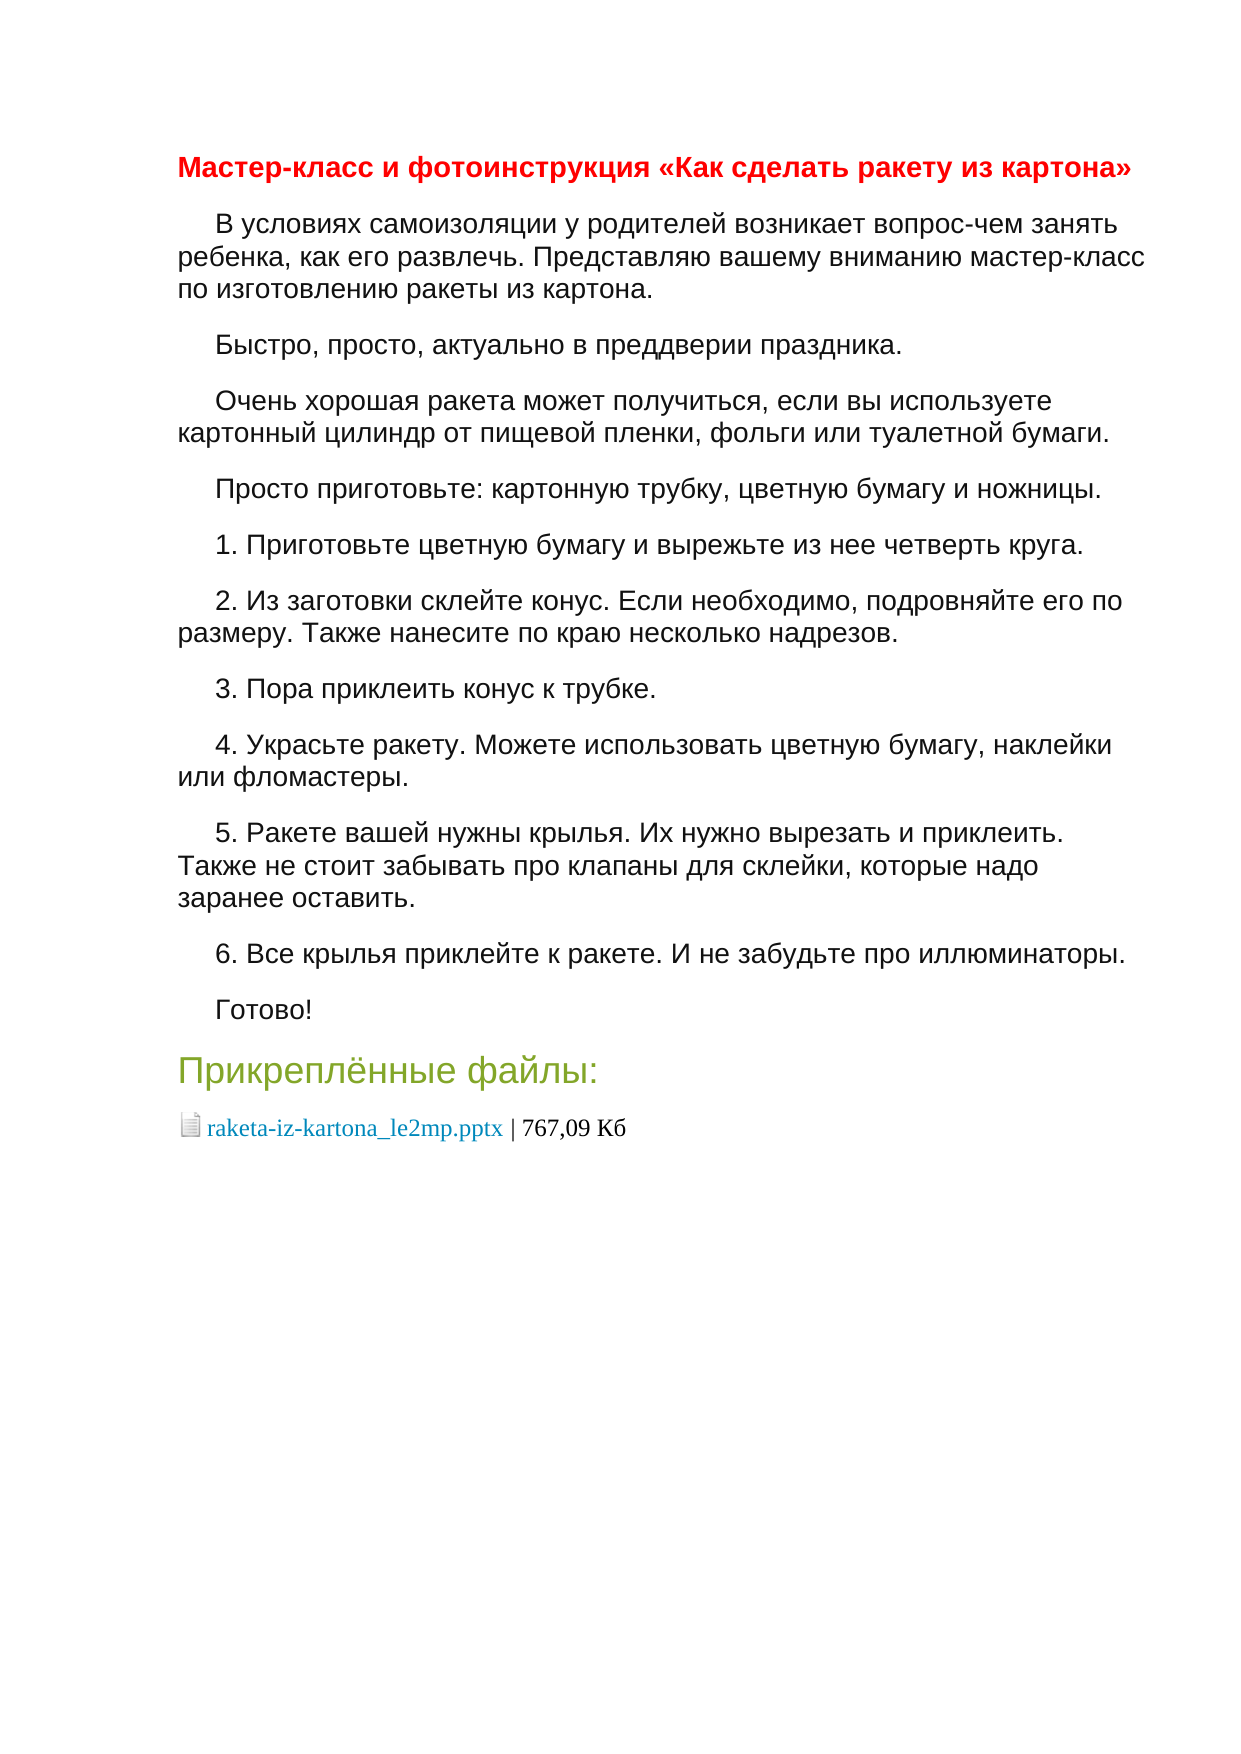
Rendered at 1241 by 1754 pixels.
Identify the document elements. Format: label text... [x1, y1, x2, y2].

text Очень хорошая ракета может получиться, если вы используете картонный цилиндр от пищевой пленки, фольги или туалетной бумаги. [177, 384, 1152, 449]
text 2. Из заготовки склейте конус. Если необходимо, подровняйте его по размеру. Также нанесите по краю несколько надрезов. [177, 584, 1152, 649]
text Готово! [177, 993, 1152, 1025]
table_header [177, 1108, 205, 1144]
text 4. Украсьте ракету. Можете использовать цветную бумагу, наклейки или фломастеры. [177, 728, 1152, 793]
text 1. Приготовьте цветную бумагу и вырежьте из нее четверть круга. [177, 528, 1152, 560]
table_header raketa-iz-kartona_le2mp.pptx | 767,09 Кб [205, 1108, 628, 1144]
text Мастер-класс и фотоинструкция «Как сделать ракету из картона» [177, 118, 1152, 184]
text Прикреплённые файлы: [177, 1048, 1152, 1092]
text 5. Ракете вашей нужны крылья. Их нужно вырезать и приклеить. Также не стоит забывать про клапаны для склейки, которые надо заранее оставить. [177, 816, 1152, 913]
text В условиях самоизоляции у родителей возникает вопрос-чем занять ребенка, как его развлечь. Представляю вашему вниманию мастер-класс по изготовлению ракеты из картона. [177, 207, 1152, 305]
text Просто приготовьте: картонную трубку, цветную бумагу и ножницы. [177, 472, 1152, 504]
text 6. Все крылья приклейте к ракете. И не забудьте про иллюминаторы. [177, 937, 1152, 969]
text 3. Пора приклеить конус к трубке. [177, 672, 1152, 704]
picture [178, 1112, 204, 1137]
text Быстро, просто, актуально в преддверии праздника. [177, 328, 1152, 361]
